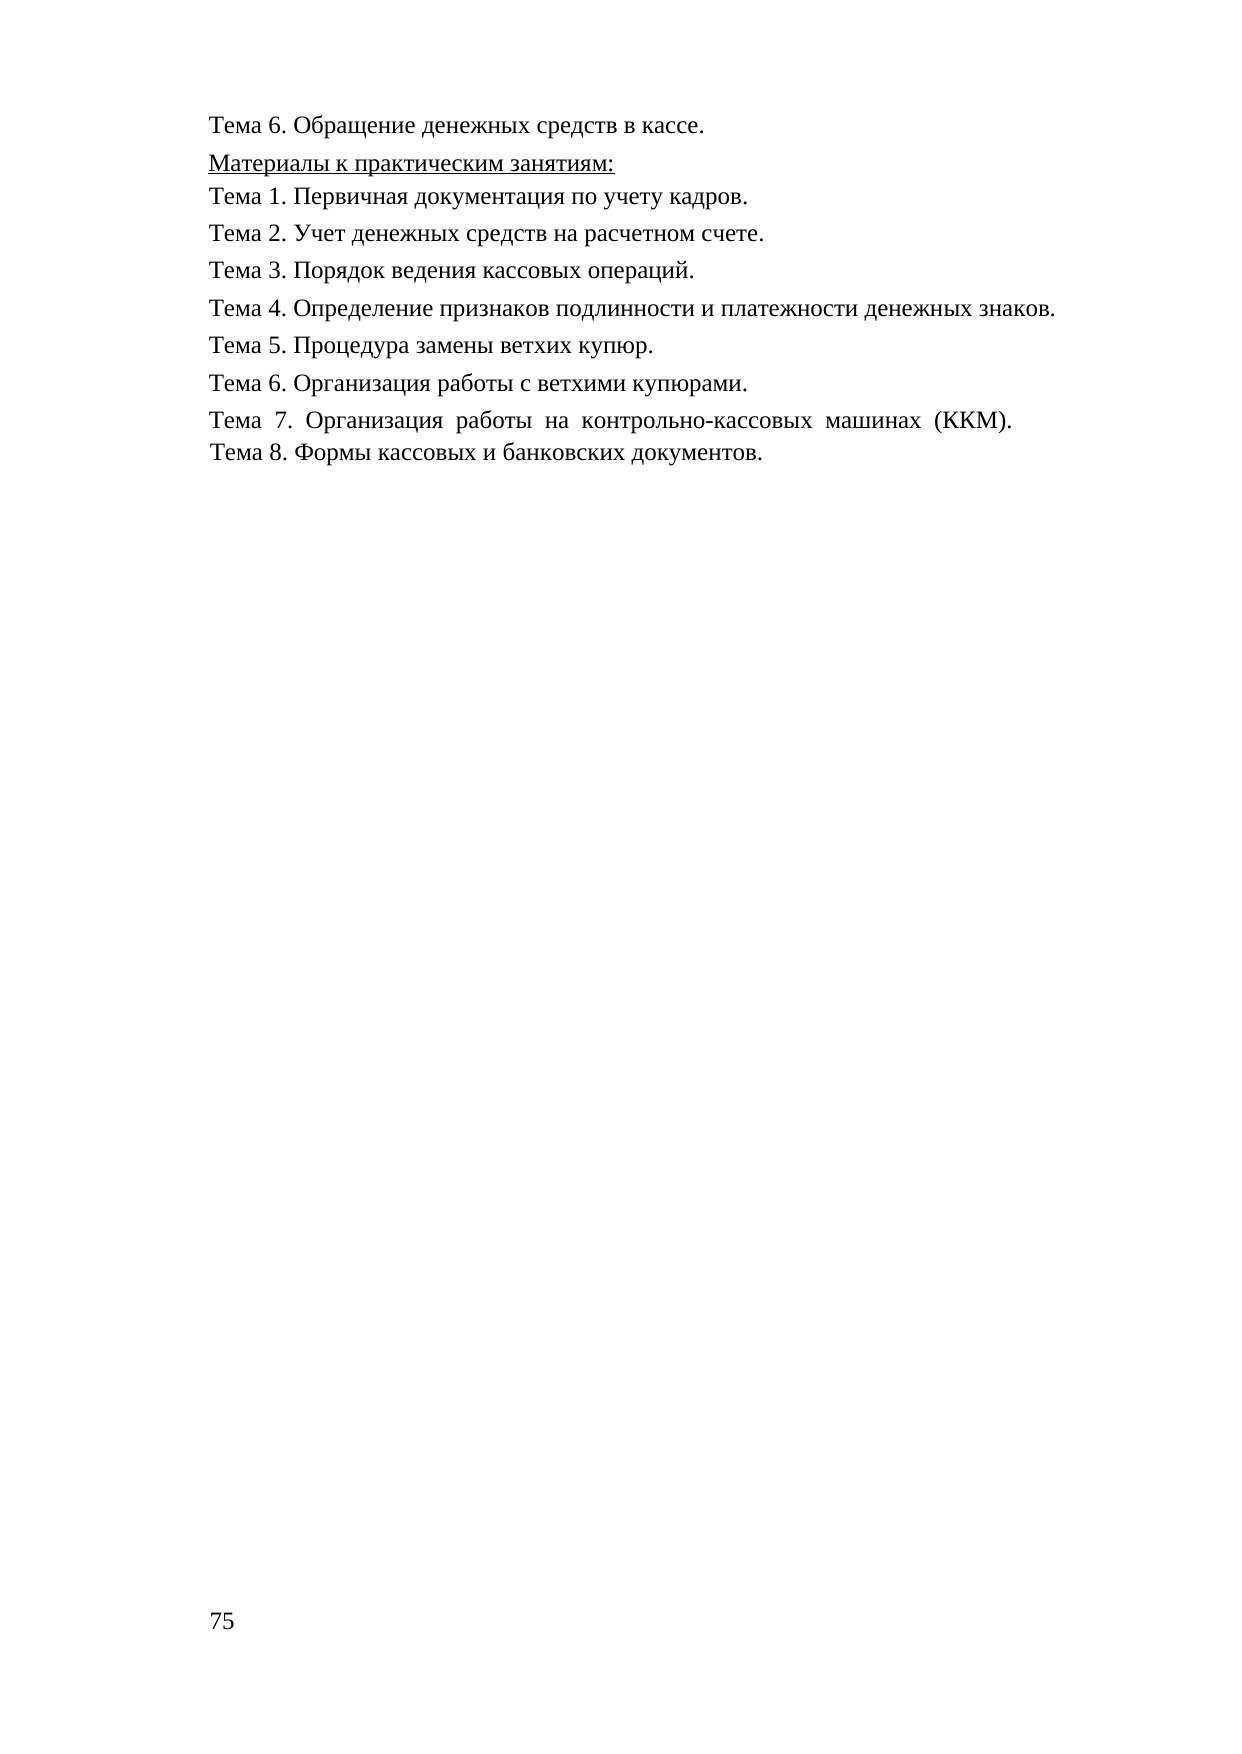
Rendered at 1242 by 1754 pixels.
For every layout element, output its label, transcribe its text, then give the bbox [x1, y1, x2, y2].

text Тема 2. Учет денежных средств на расчетном счете. [208, 218, 1153, 247]
text Тема 5. Процедура замены ветхих купюр. [208, 330, 1153, 359]
text Тема 6. Обращение денежных средств в кассе. [208, 111, 1153, 139]
text Тема 4. Определение признаков подлинности и платежности денежных знаков. [208, 293, 1153, 322]
text Тема 1. Первичная документация по учету кадров. [208, 181, 1153, 209]
text Материалы к практическим занятиям: [208, 148, 1135, 177]
text Тема 3. Порядок ведения кассовых операций. [208, 256, 1153, 284]
text Тема 6. Организация работы с ветхими купюрами. [208, 368, 1153, 396]
text Тема 7. Организация работы на контрольно-кассовых машинах (ККМ). Тема 8. Формы кассовых и банковских документов. [208, 405, 1013, 466]
